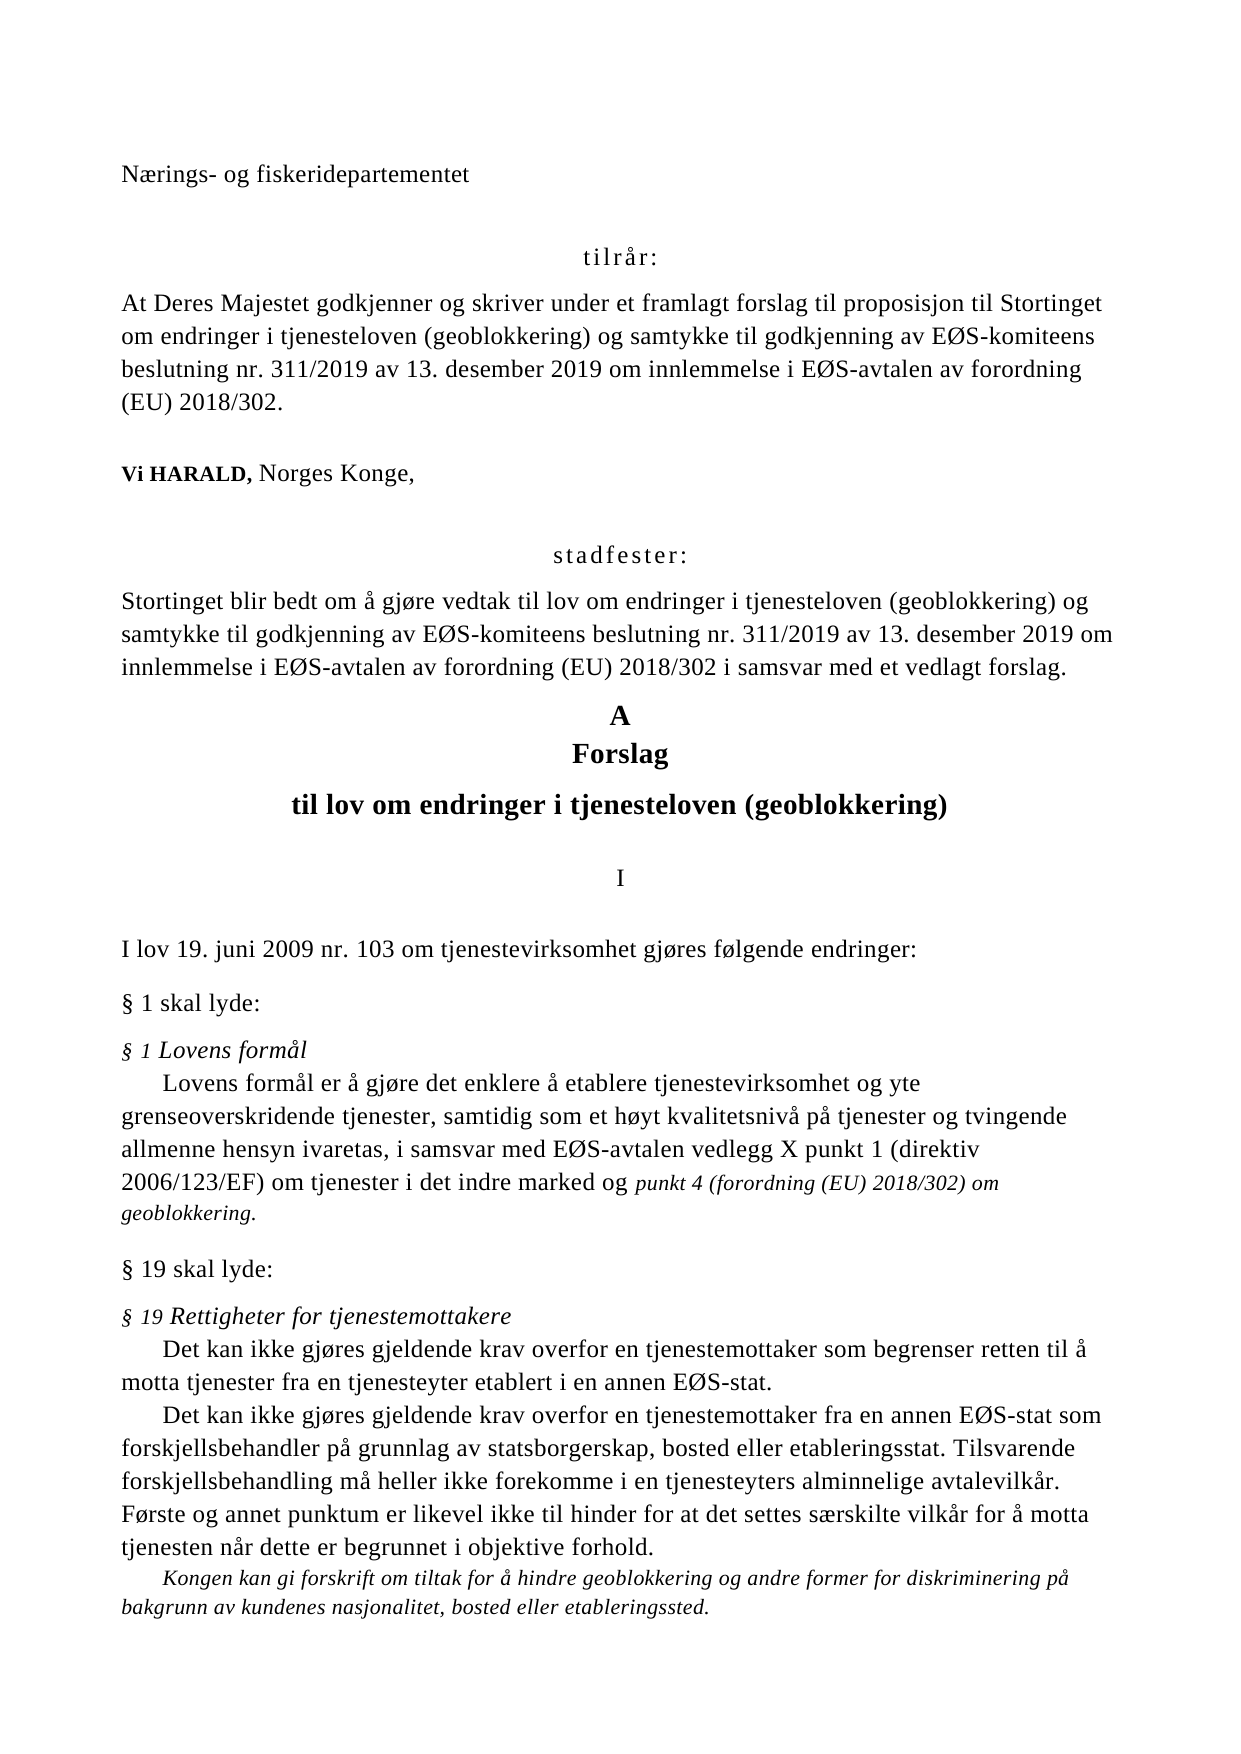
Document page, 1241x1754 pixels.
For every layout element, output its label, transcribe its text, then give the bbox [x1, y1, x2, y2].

text § 1 skal lyde: [121, 988, 1119, 1016]
text A Forslag [121, 698, 1119, 770]
text Lovens formål er å gjøre det enklere å etablere tjenestevirksomhet og yte grenseoverskridende tjenester, samtidig som et høyt kvalitetsnivå på tjenester og tvingende allmenne hensyn ivaretas, i samsvar med EØS-avtalen vedlegg X punkt 1 (direktiv 2006/123/EF) om tjenester i det indre marked og punkt 4 (forordning (EU) 2018/302) om geoblokkering. [121, 1068, 1119, 1225]
text I lov 19. juni 2009 nr. 103 om tjenestevirksomhet gjøres følgende endringer: [121, 934, 1119, 963]
text § 19 skal lyde: [121, 1254, 1119, 1282]
text I [121, 863, 1119, 892]
text At Deres Majestet godkjenner og skriver under et framlagt forslag til proposisjon til Stortinget om endringer i tjenesteloven (geoblokkering) og samtykke til godkjenning av EØS-komiteens beslutning nr. 311/2019 av 13. desember 2019 om innlemmelse i EØS-avtalen av forordning (EU) 2018/302. [121, 288, 1119, 416]
text Det kan ikke gjøres gjeldende krav overfor en tjenestemottaker fra en annen EØS-stat som forskjellsbehandler på grunnlag av statsborgerskap, bosted eller etableringsstat. Tilsvarende forskjellsbehandling må heller ikke forekomme i en tjenesteyters alminnelige avtalevilkår. Første og annet punktum er likevel ikke til hinder for at det settes særskilte vilkår for å motta tjenesten når dette er begrunnet i objektive forhold. [121, 1400, 1119, 1561]
text Det kan ikke gjøres gjeldende krav overfor en tjenestemottaker som begrenser retten til å motta tjenester fra en tjenesteyter etablert i en annen EØS-stat. [121, 1334, 1119, 1396]
text til lov om endringer i tjenesteloven (geoblokkering) [121, 787, 1119, 821]
text Vi HARALD, Norges Konge, [121, 458, 1119, 486]
text Kongen kan gi forskrift om tiltak for å hindre geoblokkering og andre former for diskriminering på bakgrunn av kundenes nasjonalitet, bosted eller etableringssted. [121, 1565, 1119, 1619]
text stadfester: [121, 541, 1119, 569]
text Stortinget blir bedt om å gjøre vedtak til lov om endringer i tjenesteloven (geoblokkering) og samtykke til godkjenning av EØS-komiteens beslutning nr. 311/2019 av 13. desember 2019 om innlemmelse i EØS-avtalen av forordning (EU) 2018/302 i samsvar med et vedlagt forslag. [121, 586, 1119, 681]
text tilrår: [121, 242, 1119, 271]
text § 19 Rettigheter for tjenestemottakere [121, 1301, 1119, 1330]
text Nærings- og fiskeridepartementet [121, 159, 1119, 188]
text § 1 Lovens formål [121, 1035, 1119, 1064]
